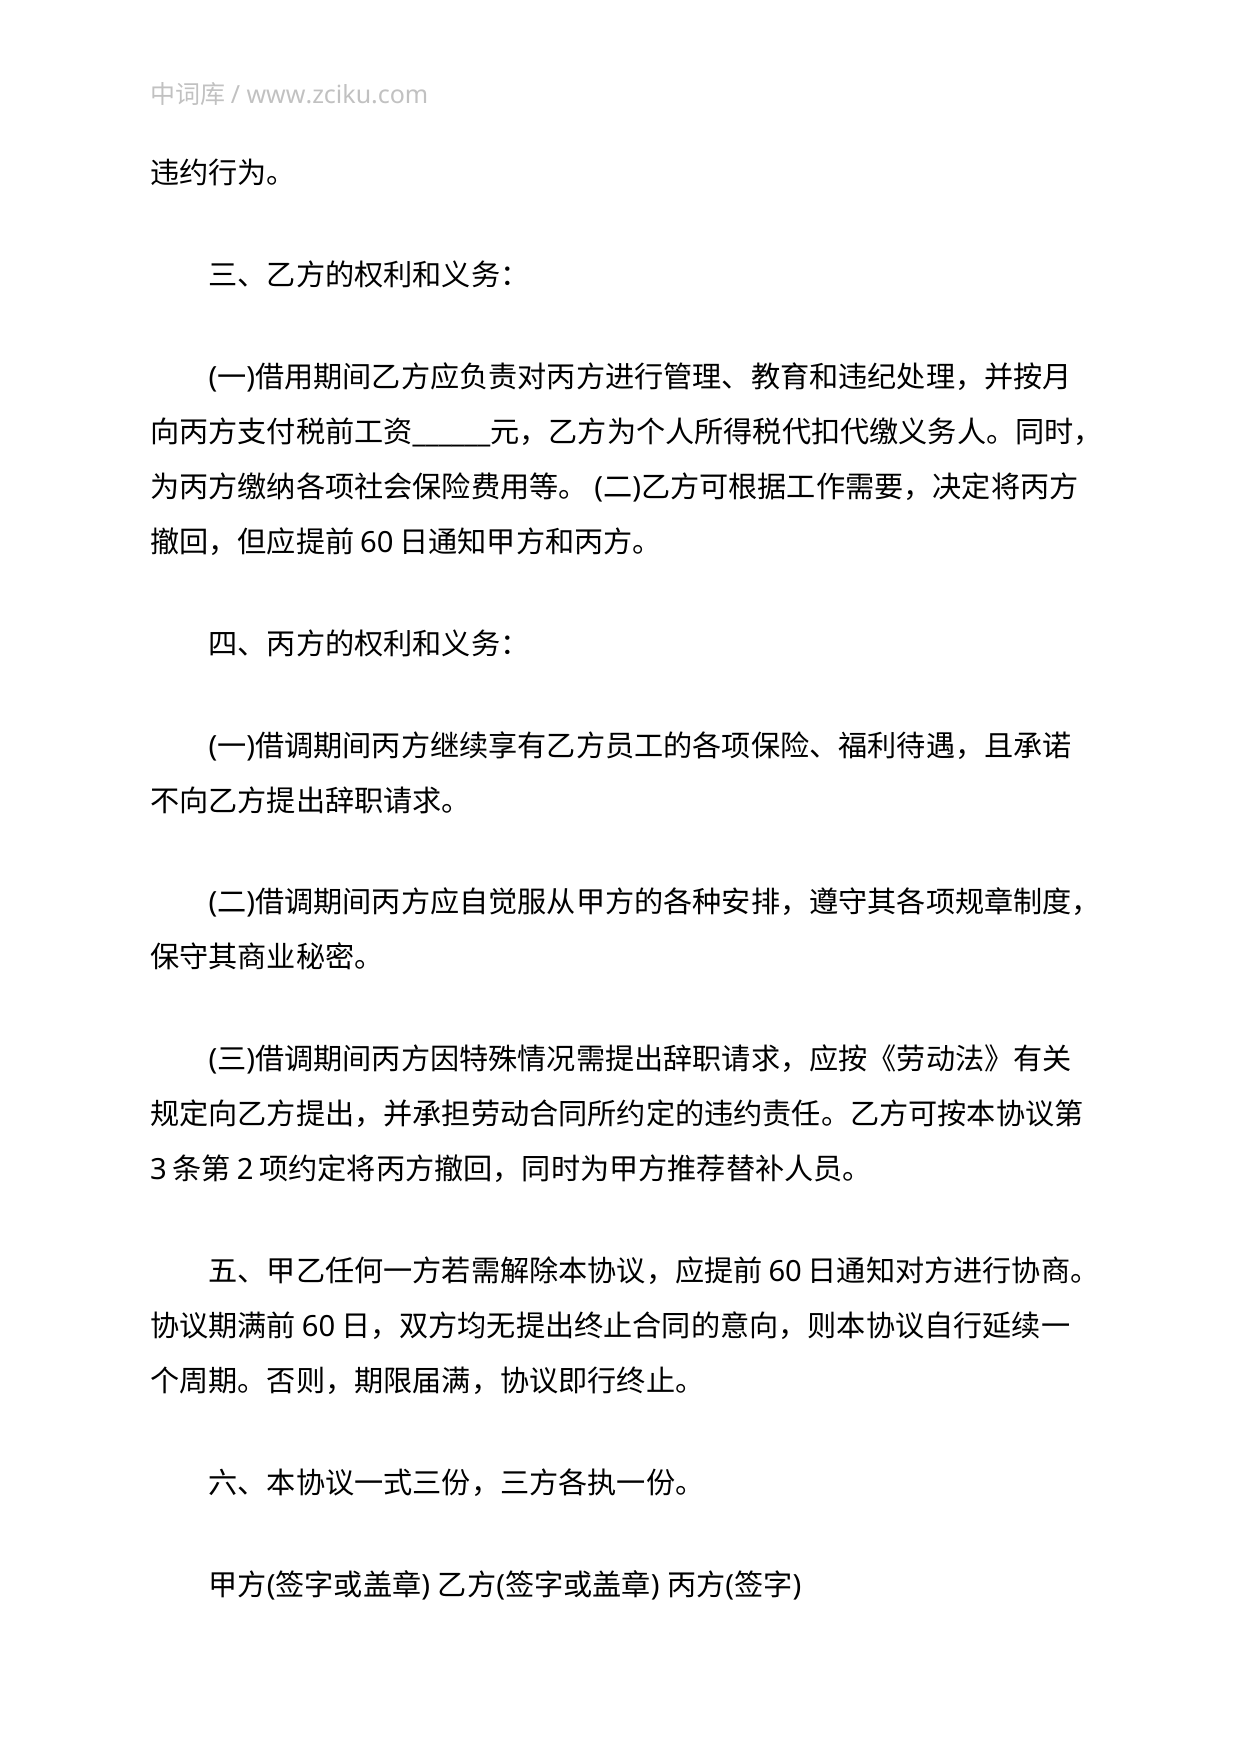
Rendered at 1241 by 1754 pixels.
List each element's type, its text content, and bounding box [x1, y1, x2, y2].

text 三、乙方的权利和义务： [150, 252, 1090, 294]
text (一)借调期间丙方继续享有乙方员工的各项保险、福利待遇，且承诺不向乙方提出辞职请求。 [150, 722, 1090, 819]
text 五、甲乙任何一方若需解除本协议，应提前60日通知对方进行协商。协议期满前60日，双方均无提出终止合同的意向，则本协议自行延续一个周期。否则，期限届满，协议即行终止。 [150, 1248, 1090, 1400]
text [150, 150, 1090, 192]
text 四、丙方的权利和义务： [150, 621, 1090, 663]
text (三)借调期间丙方因特殊情况需提出辞职请求，应按《劳动法》有关规定向乙方提出，并承担劳动合同所约定的违约责任。乙方可按本协议第3条第2项约定将丙方撤回，同时为甲方推荐替补人员。 [150, 1036, 1090, 1188]
text (一)借用期间乙方应负责对丙方进行管理、教育和违纪处理，并按月向丙方支付税前工资______元，乙方为个人所得税代扣代缴义务人。同时，为丙方缴纳各项社会保险费用等。 (二)乙方可根据工作需要，决定将丙方撤回，但应提前60日通知甲方和丙方。 [150, 353, 1090, 561]
text 六、本协议一式三份，三方各执一份。 [150, 1459, 1090, 1502]
text 甲方(签字或盖章) 乙方(签字或盖章) 丙方(签字) [150, 1561, 1090, 1604]
text (二)借调期间丙方应自觉服从甲方的各种安排，遵守其各项规章制度，保守其商业秘密。 [150, 879, 1090, 976]
